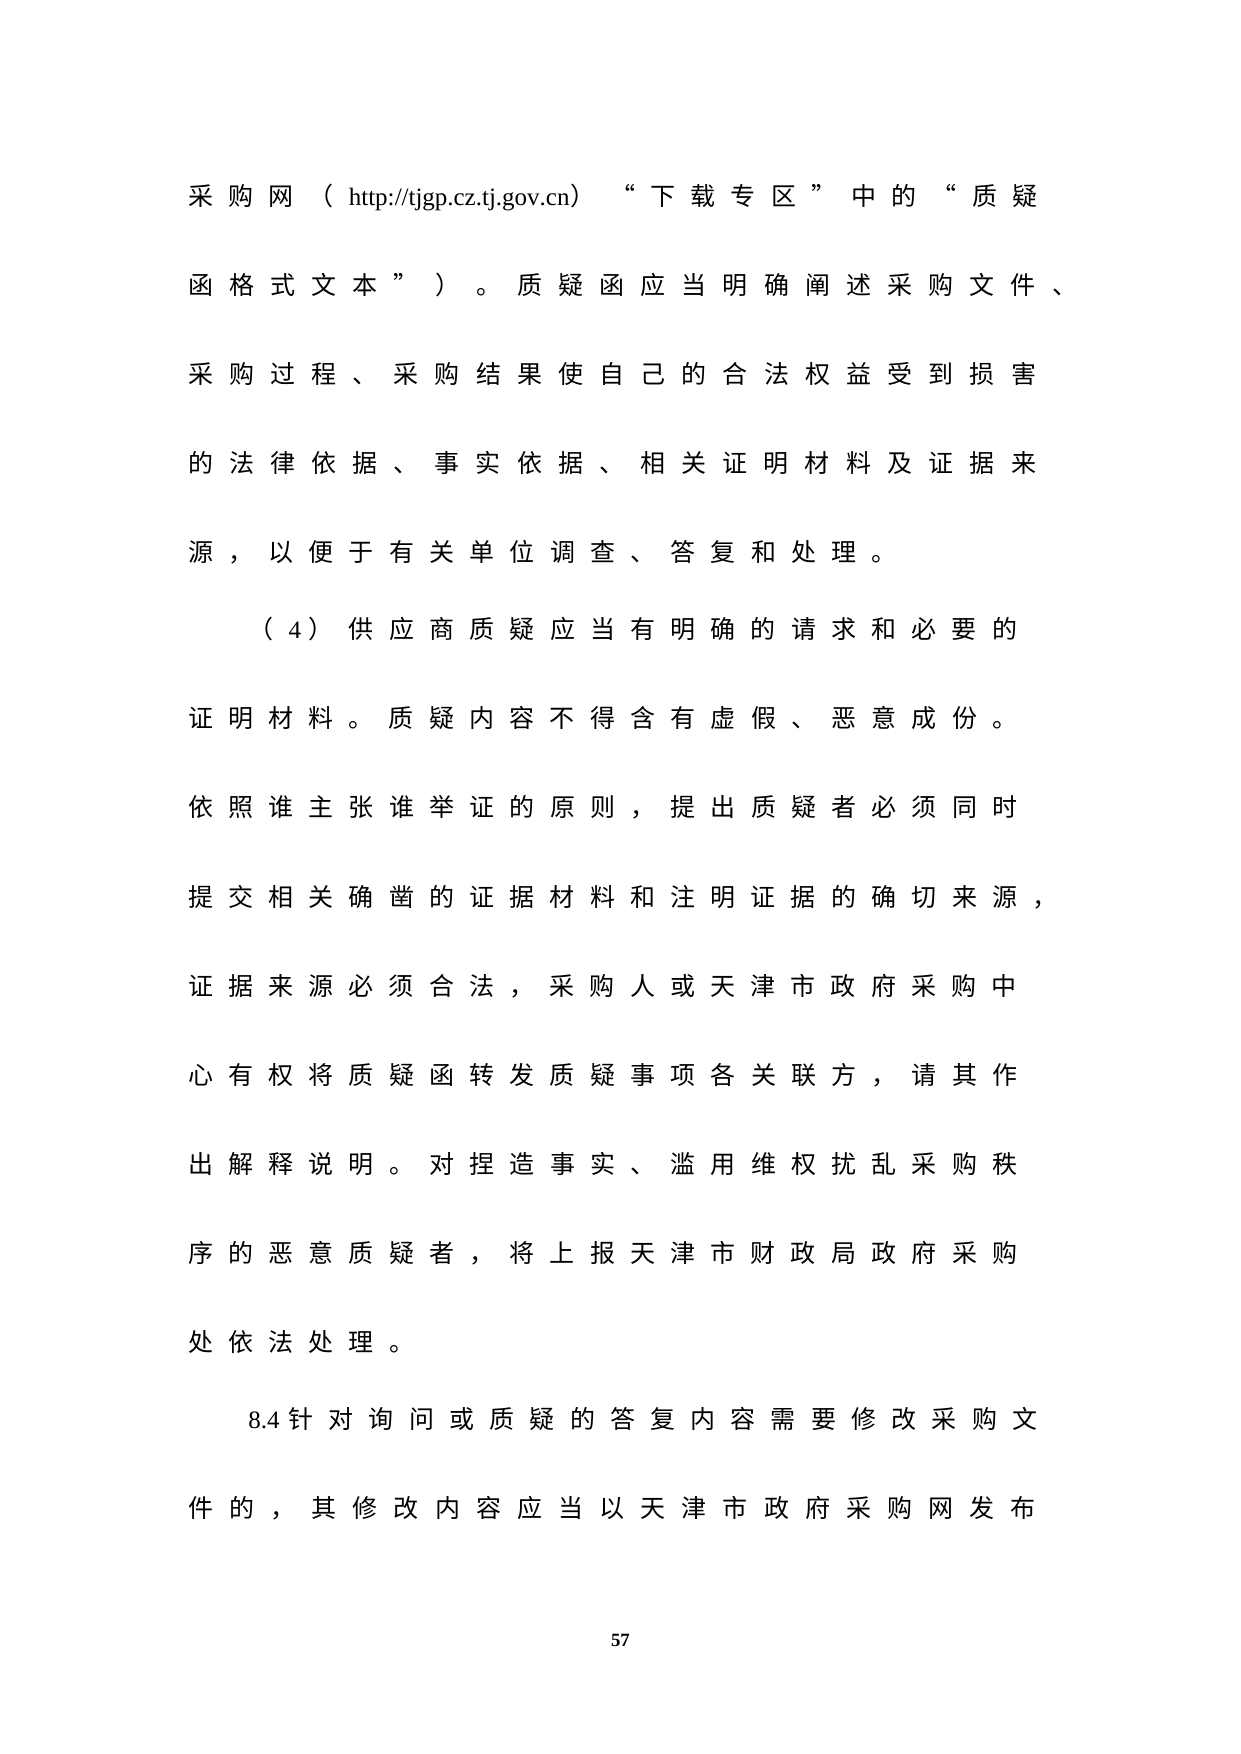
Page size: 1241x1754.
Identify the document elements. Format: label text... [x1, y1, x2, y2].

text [188, 1388, 1052, 1537]
text （4）供应商质疑应当有明确的请求和必要的证明材料。质疑内容不得含有虚假、恶意成份。依照谁主张谁举证的原则，提出质疑者必须同时提交相关确凿的证据材料和注明证据的确切来源，证据来源必须合法，采购人或天津市政府采购中心有权将质疑函转发质疑事项各关联方，请其作出解释说明。对捏造事实、滥用维权扰乱采购秩序的恶意质疑者，将上报天津市财政局政府采购处依法处理。 [188, 598, 1052, 1370]
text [188, 164, 1052, 580]
